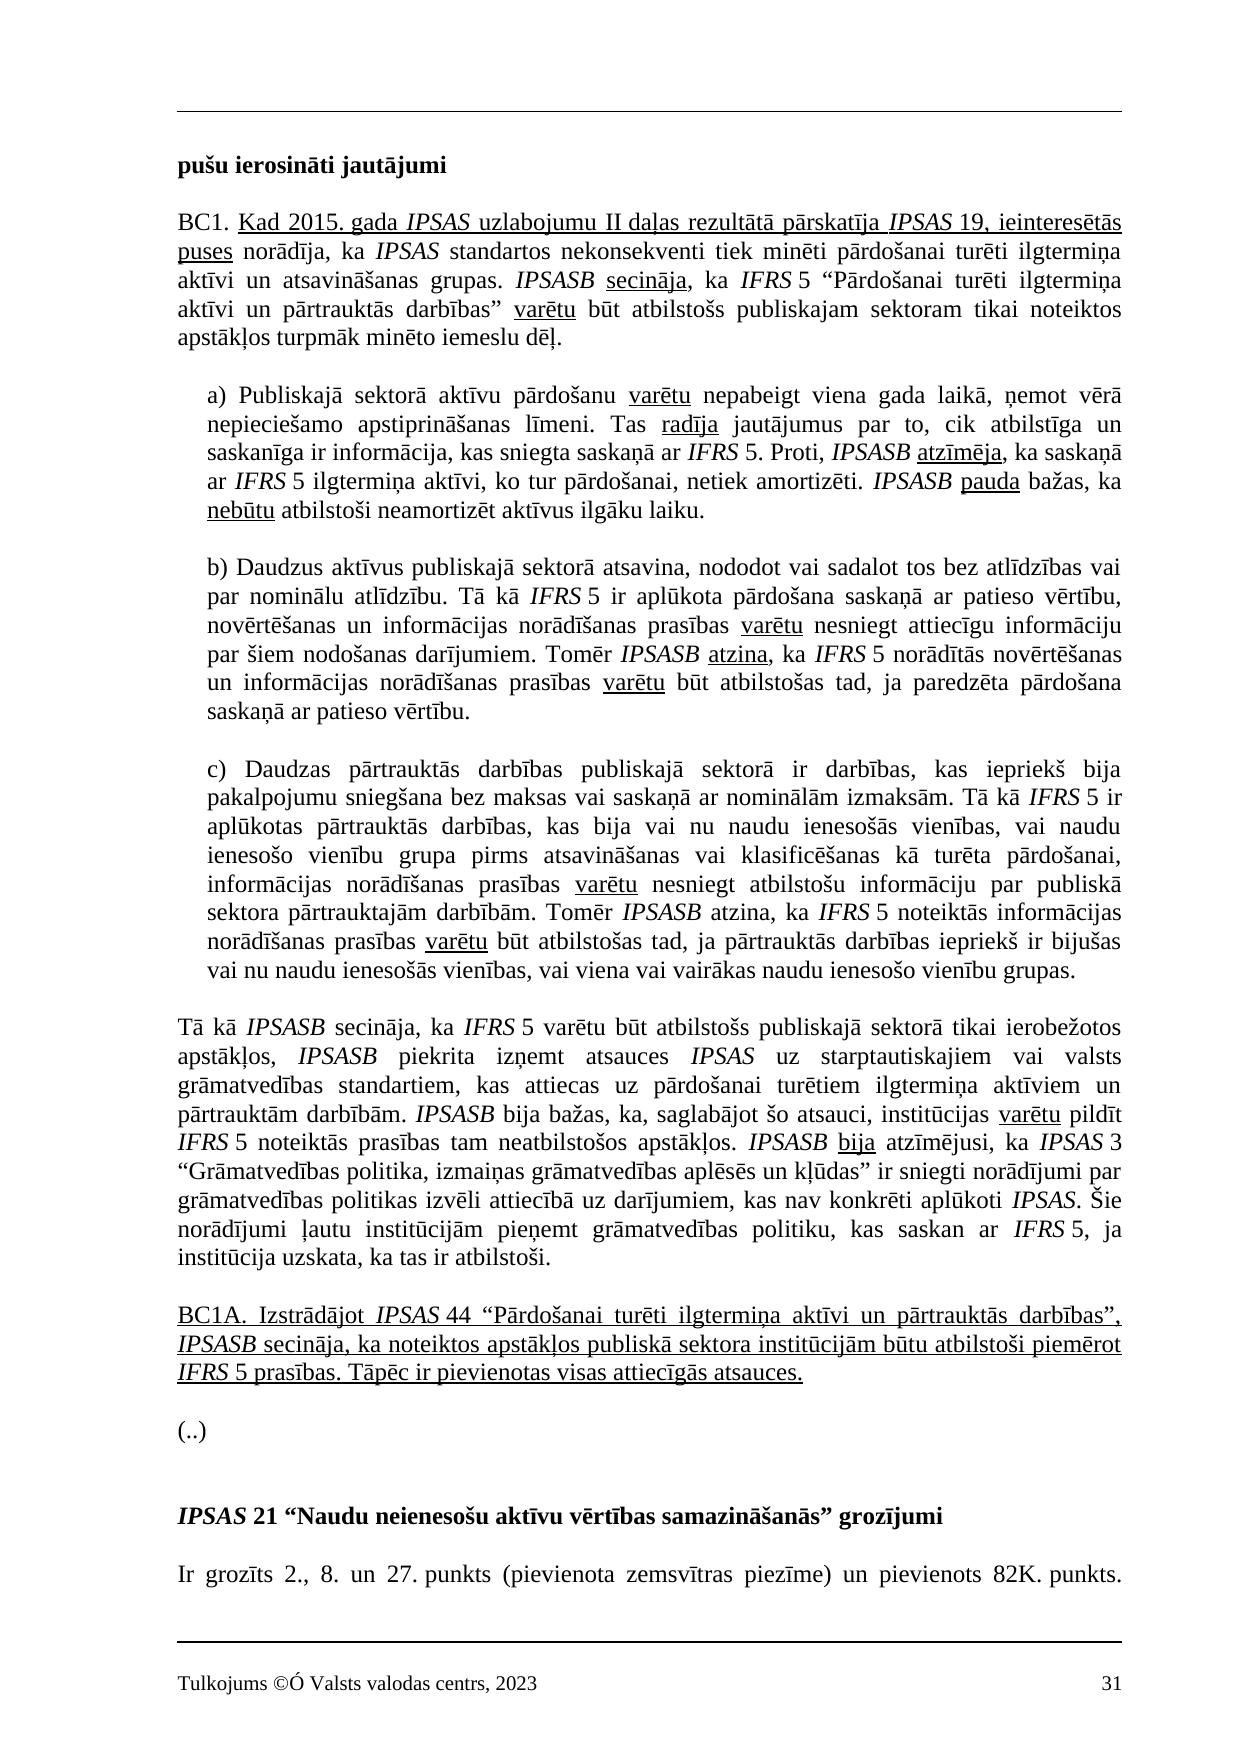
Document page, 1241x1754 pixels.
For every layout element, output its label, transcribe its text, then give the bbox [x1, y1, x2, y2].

list b) Daudzus aktīvus publiskajā sektorā atsavina, nododot vai sadalot tos bez atlīdzības vai par nominālu atlīdzību. Tā kā IFRS 5 ir aplūkota pārdošana saskaņā ar patieso vērtību, novērtēšanas un informācijas norādīšanas prasības varētu nesniegt attiecīgu informāciju par šiem nodošanas darījumiem. Tomēr IPSASB atzina, ka IFRS 5 norādītās novērtēšanas un informācijas norādīšanas prasības varētu būt atbilstošas tad, ja paredzēta pārdošana saskaņā ar patieso vērtību. [207, 552, 1122, 725]
text (..) [177, 1415, 1122, 1444]
text Tā kā IPSASB secināja, ka IFRS 5 varētu būt atbilstošs publiskajā sektorā tikai ierobežotos apstākļos, IPSASB piekrita izņemt atsauces IPSAS uz starptautiskajiem vai valsts grāmatvedības standartiem, kas attiecas uz pārdošanai turētiem ilgtermiņa aktīviem un pārtrauktām darbībām. IPSASB bija bažas, ka, saglabājot šo atsauci, institūcijas varētu pildīt IFRS 5 noteiktās prasības tam neatbilstošos apstākļos. IPSASB bija atzīmējusi, ka IPSAS 3 “Grāmatvedības politika, izmaiņas grāmatvedības aplēsēs un kļūdas” ir sniegti norādījumi par grāmatvedības politikas izvēli attiecībā uz darījumiem, kas nav konkrēti aplūkoti IPSAS. Šie norādījumi ļautu institūcijām pieņemt grāmatvedības politiku, kas saskan ar IFRS 5, ja institūcija uzskata, ka tas ir atbilstoši. [177, 1012, 1122, 1271]
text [177, 150, 1122, 179]
text BC1A. Izstrādājot IPSAS 44 “Pārdošanai turēti ilgtermiņa aktīvi un pārtrauktās darbības”, IPSASB secināja, ka noteiktos apstākļos publiskā sektora institūcijām būtu atbilstoši piemērot IFRS 5 prasības. Tāpēc ir pievienotas visas attiecīgās atsauces. [177, 1326, 1122, 1354]
text BC1. Kad 2015. gada IPSAS uzlabojumu II daļas rezultātā pārskatīja IPSAS 19, ieinteresētās puses norādīja, ka IPSAS standartos nekonsekventi tiek minēti pārdošanai turēti ilgtermiņa aktīvi un atsavināšanas grupas. IPSASB secināja, ka IFRS 5 “Pārdošanai turēti ilgtermiņa aktīvi un pārtrauktās darbības” varētu būt atbilstošs publiskajam sektoram tikai noteiktos apstākļos turpmāk minēto iemeslu dēļ. [177, 207, 1122, 351]
text BC1A. Izstrādājot IPSAS 44 “Pārdošanai turēti ilgtermiņa aktīvi un pārtrauktās darbības”, IPSASB secināja, ka noteiktos apstākļos publiskā sektora institūcijām būtu atbilstoši piemērot IFRS 5 prasības. Tāpēc ir pievienotas visas attiecīgās atsauces. [177, 1355, 1122, 1386]
list a) Publiskajā sektorā aktīvu pārdošanu varētu nepabeigt viena gada laikā, ņemot vērā nepieciešamo apstiprināšanas līmeni. Tas radīja jautājumus par to, cik atbilstīga un saskanīga ir informācija, kas sniegta saskaņā ar IFRS 5. Proti, IPSASB atzīmēja, ka saskaņā ar IFRS 5 ilgtermiņa aktīvi, ko tur pārdošanai, netiek amortizēti. IPSASB pauda bažas, ka nebūtu atbilstoši neamortizēt aktīvus ilgāku laiku. [207, 380, 1122, 524]
text BC1A. Izstrādājot IPSAS 44 “Pārdošanai turēti ilgtermiņa aktīvi un pārtrauktās darbības”, IPSASB secināja, ka noteiktos apstākļos publiskā sektora institūcijām būtu atbilstoši piemērot IFRS 5 prasības. Tāpēc ir pievienotas visas attiecīgās atsauces. [177, 1300, 1122, 1325]
list c) Daudzas pārtrauktās darbības publiskajā sektorā ir darbības, kas iepriekš bija pakalpojumu sniegšana bez maksas vai saskaņā ar nominālām izmaksām. Tā kā IFRS 5 ir aplūkotas pārtrauktās darbības, kas bija vai nu naudu ienesošās vienības, vai naudu ienesošo vienību grupa pirms atsavināšanas vai klasificēšanas kā turēta pārdošanai, informācijas norādīšanas prasības varētu nesniegt atbilstošu informāciju par publiskā sektora pārtrauktajām darbībām. Tomēr IPSASB atzina, ka IFRS 5 noteiktās informācijas norādīšanas prasības varētu būt atbilstošas tad, ja pārtrauktās darbības iepriekš ir bijušas vai nu naudu ienesošās vienības, vai viena vai vairākas naudu ienesošo vienību grupas. [207, 754, 1122, 984]
text IPSAS 21 “Naudu neienesošu aktīvu vērtības samazināšanās” grozījumi [177, 1501, 1122, 1530]
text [177, 1559, 1122, 1587]
